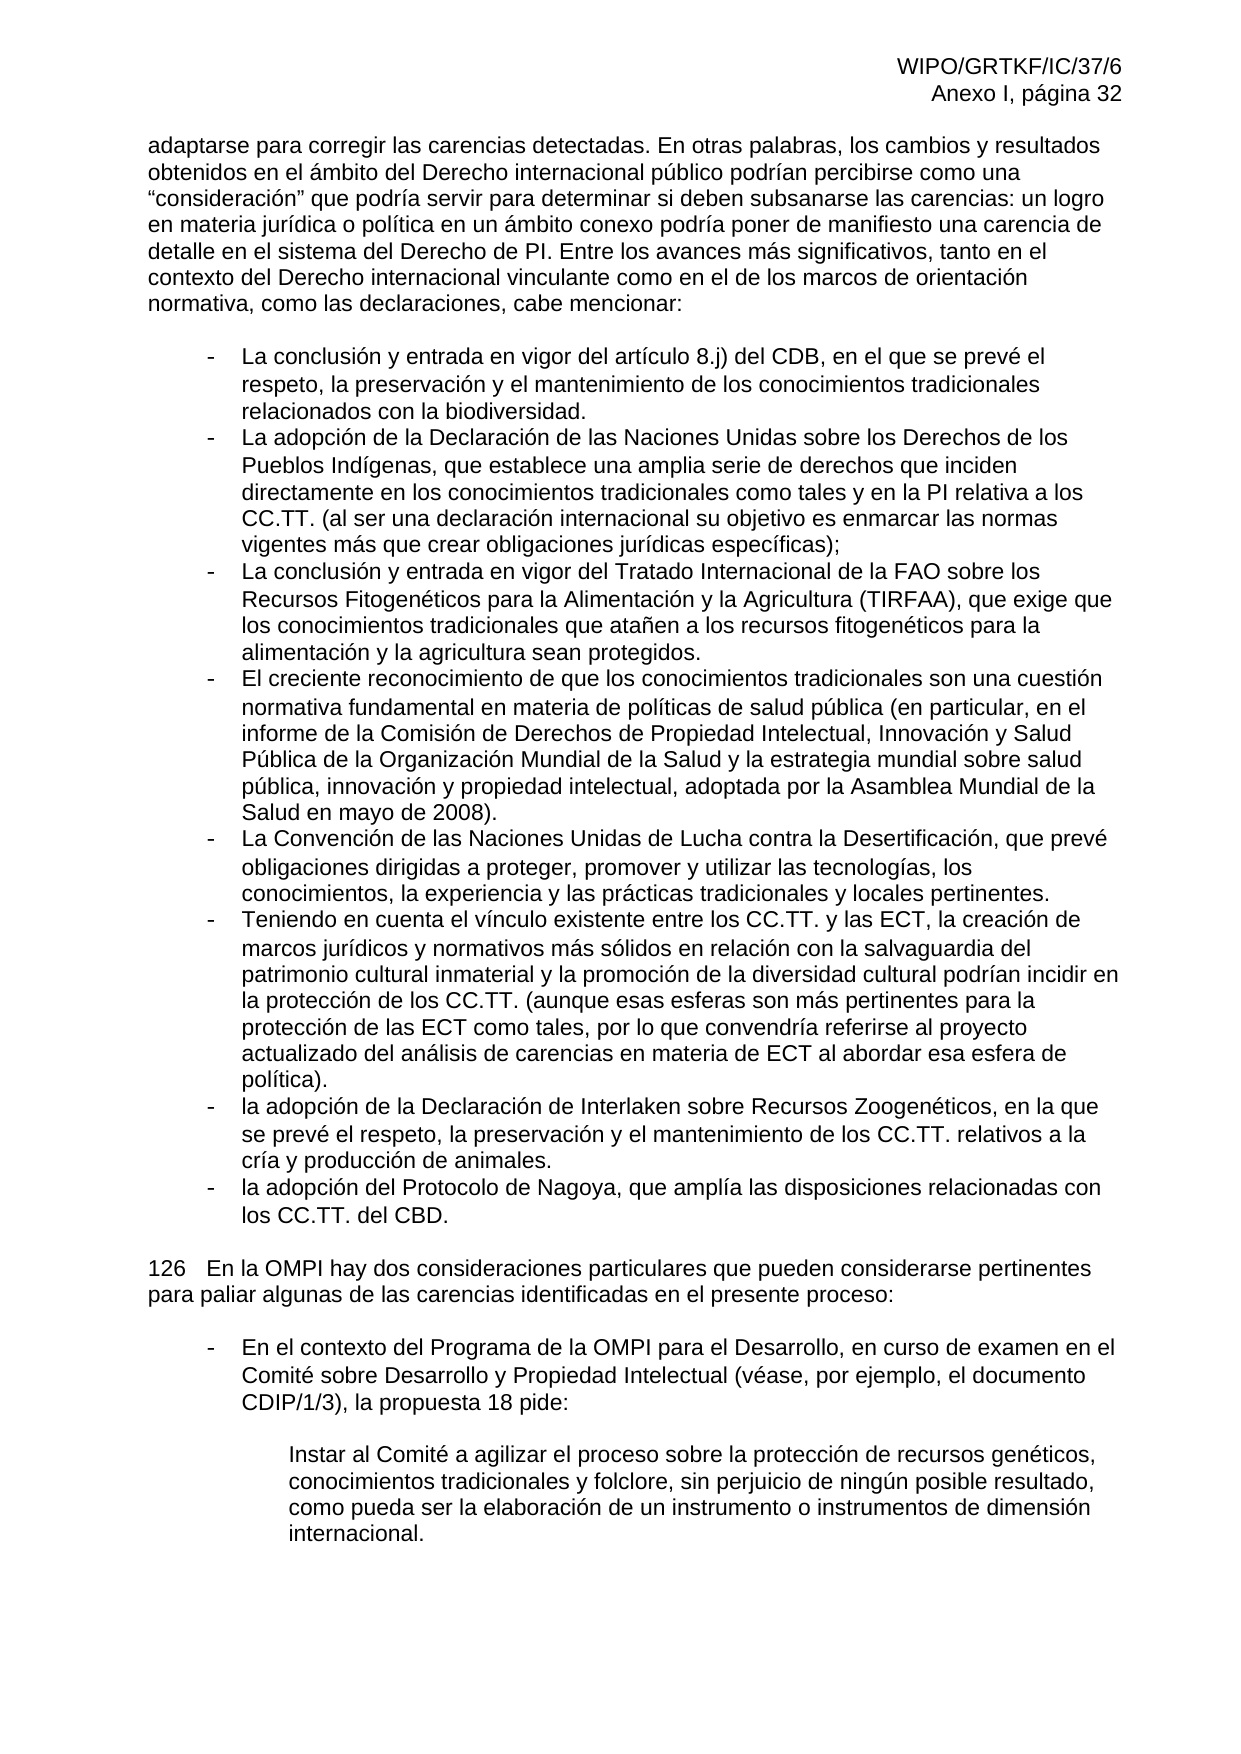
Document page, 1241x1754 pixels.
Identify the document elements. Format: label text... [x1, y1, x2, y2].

list Teniendo en cuenta el vínculo existente entre los CC.TT. y las ECT, la creación de marcos jurídicos y normativos más sólidos en relación con la salvaguardia del patrimonio cultural inmaterial y la promoción de la diversidad cultural podrían incidir en la protección de los CC.TT. (aunque esas esferas son más pertinentes para la protección de las ECT como tales, por lo que convendría referirse al proyecto actualizado del análisis de carencias en materia de ECT al abordar esa esfera de política). [204, 906, 1122, 1093]
text conocimientos tradicionales y folclore, sin perjuicio de ningún posible resultado, como pueda ser la elaboración de un instrumento o instrumentos de dimensión internacional. [288, 1468, 1122, 1547]
list El creciente reconocimiento de que los conocimientos tradicionales son una cuestión normativa fundamental en materia de políticas de salud pública (en particular, en el informe de la Comisión de Derechos de Propiedad Intelectual, Innovación y Salud Pública de la Organización Mundial de la Salud y la estrategia mundial sobre salud pública, innovación y propiedad intelectual, adoptada por la Asamblea Mundial de la Salud en mayo de 2008). [204, 665, 1122, 825]
text Instar al Comité a agilizar el proceso sobre la protección de recursos genéticos, [288, 1441, 1122, 1468]
list En el contexto del Programa de la OMPI para el Desarrollo, en curso de examen en el Comité sobre Desarrollo y Propiedad Intelectual (véase, por ejemplo, el documento CDIP/1/3), la propuesta 18 pide: [204, 1334, 1122, 1415]
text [148, 132, 1122, 317]
text En la OMPI hay dos consideraciones particulares que pueden considerarse pertinentes para paliar algunas de las carencias identificadas en el presente proceso: [148, 1255, 1122, 1308]
list la adopción del Protocolo de Nagoya, que amplía las disposiciones relacionadas con los CC.TT. del CBD. [204, 1174, 1122, 1228]
list La conclusión y entrada en vigor del artículo 8.j) del CDB, en el que se prevé el respeto, la preservación y el mantenimiento de los conocimientos tradicionales relacionados con la biodiversidad. [204, 343, 1122, 424]
list La adopción de la Declaración de las Naciones Unidas sobre los Derechos de los Pueblos Indígenas, que establece una amplia serie de derechos que inciden directamente en los conocimientos tradicionales como tales y en la PI relativa a los CC.TT. (al ser una declaración internacional su objetivo es enmarcar las normas vigentes más que crear obligaciones jurídicas específicas); [204, 424, 1122, 558]
list la adopción de la Declaración de Interlaken sobre Recursos Zoogenéticos, en la que se prevé el respeto, la preservación y el mantenimiento de los CC.TT. relativos a la cría y producción de animales. [204, 1093, 1122, 1174]
list La conclusión y entrada en vigor del Tratado Internacional de la FAO sobre los Recursos Fitogenéticos para la Alimentación y la Agricultura (TIRFAA), que exige que los conocimientos tradicionales que atañen a los recursos fitogenéticos para la alimentación y la agricultura sean protegidos. [204, 558, 1122, 665]
list La Convención de las Naciones Unidas de Lucha contra la Desertificación, que prevé obligaciones dirigidas a proteger, promover y utilizar las tecnologías, los conocimientos, la experiencia y las prácticas tradicionales y locales pertinentes. [204, 825, 1122, 906]
